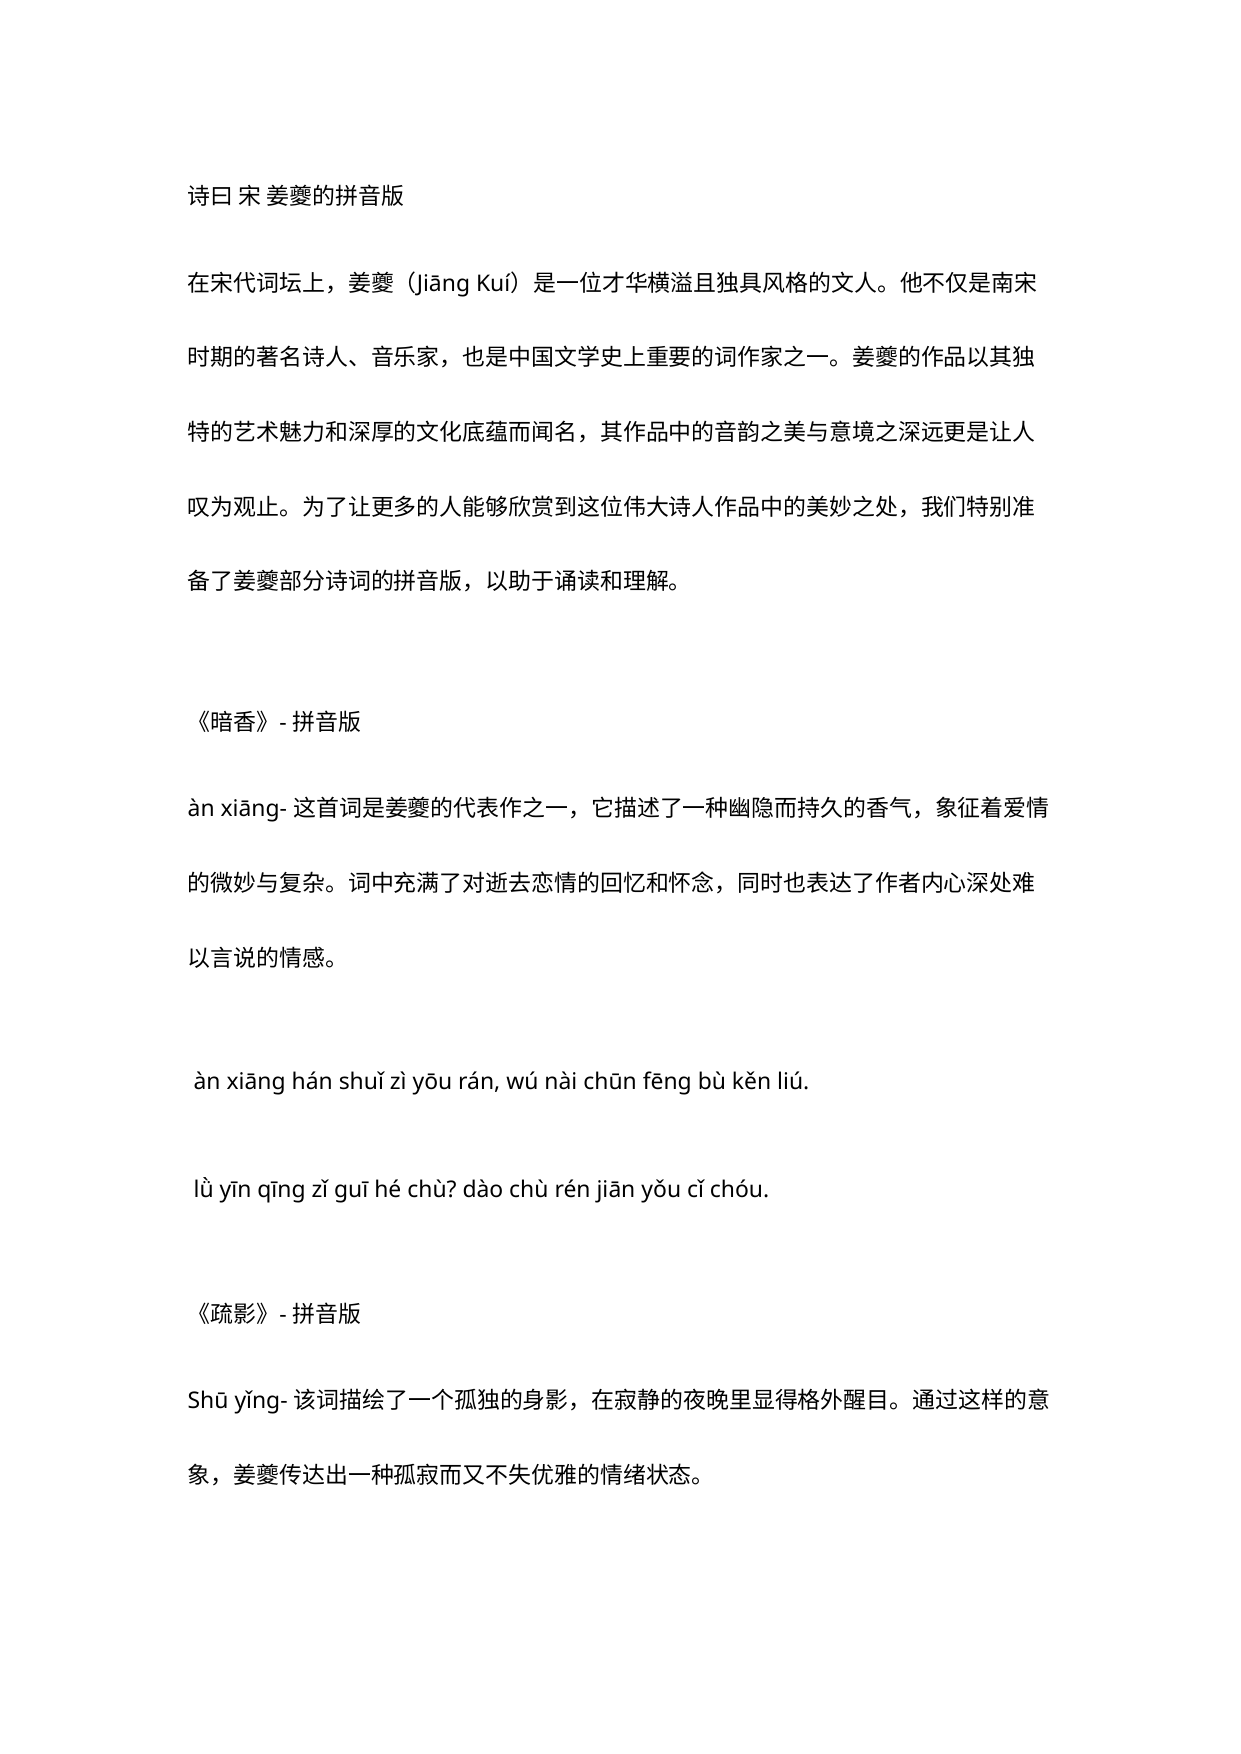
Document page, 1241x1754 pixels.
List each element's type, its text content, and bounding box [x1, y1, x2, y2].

text 《疏影》- 拼音版 [187, 1279, 1053, 1344]
text 诗曰 宋 姜夔的拼音版 [187, 162, 1053, 227]
text 《暗香》- 拼音版 [187, 688, 1053, 753]
text Shū yǐng- 该词描绘了一个孤独的身影，在寂静的夜晚里显得格外醒目。通过这样的意象，姜夔传达出一种孤寂而又不失优雅的情绪状态。 [187, 1366, 1053, 1506]
text àn xiāng hán shuǐ zì yōu rán, wú nài chūn fēng bù kěn liú. [187, 1064, 1053, 1097]
text àn xiāng- 这首词是姜夔的代表作之一，它描述了一种幽隐而持久的香气，象征着爱情的微妙与复杂。词中充满了对逝去恋情的回忆和怀念，同时也表达了作者内心深处难以言说的情感。 [187, 774, 1053, 989]
text 在宋代词坛上，姜夔（Jiāng Kuí）是一位才华横溢且独具风格的文人。他不仅是南宋时期的著名诗人、音乐家，也是中国文学史上重要的词作家之一。姜夔的作品以其独特的艺术魅力和深厚的文化底蕴而闻名，其作品中的音韵之美与意境之深远更是让人叹为观止。为了让更多的人能够欣赏到这位伟大诗人作品中的美妙之处，我们特别准备了姜夔部分诗词的拼音版，以助于诵读和理解。 [187, 248, 1053, 612]
text lǜ yīn qīng zǐ guī hé chù? dào chù rén jiān yǒu cǐ chóu. [187, 1172, 1053, 1204]
